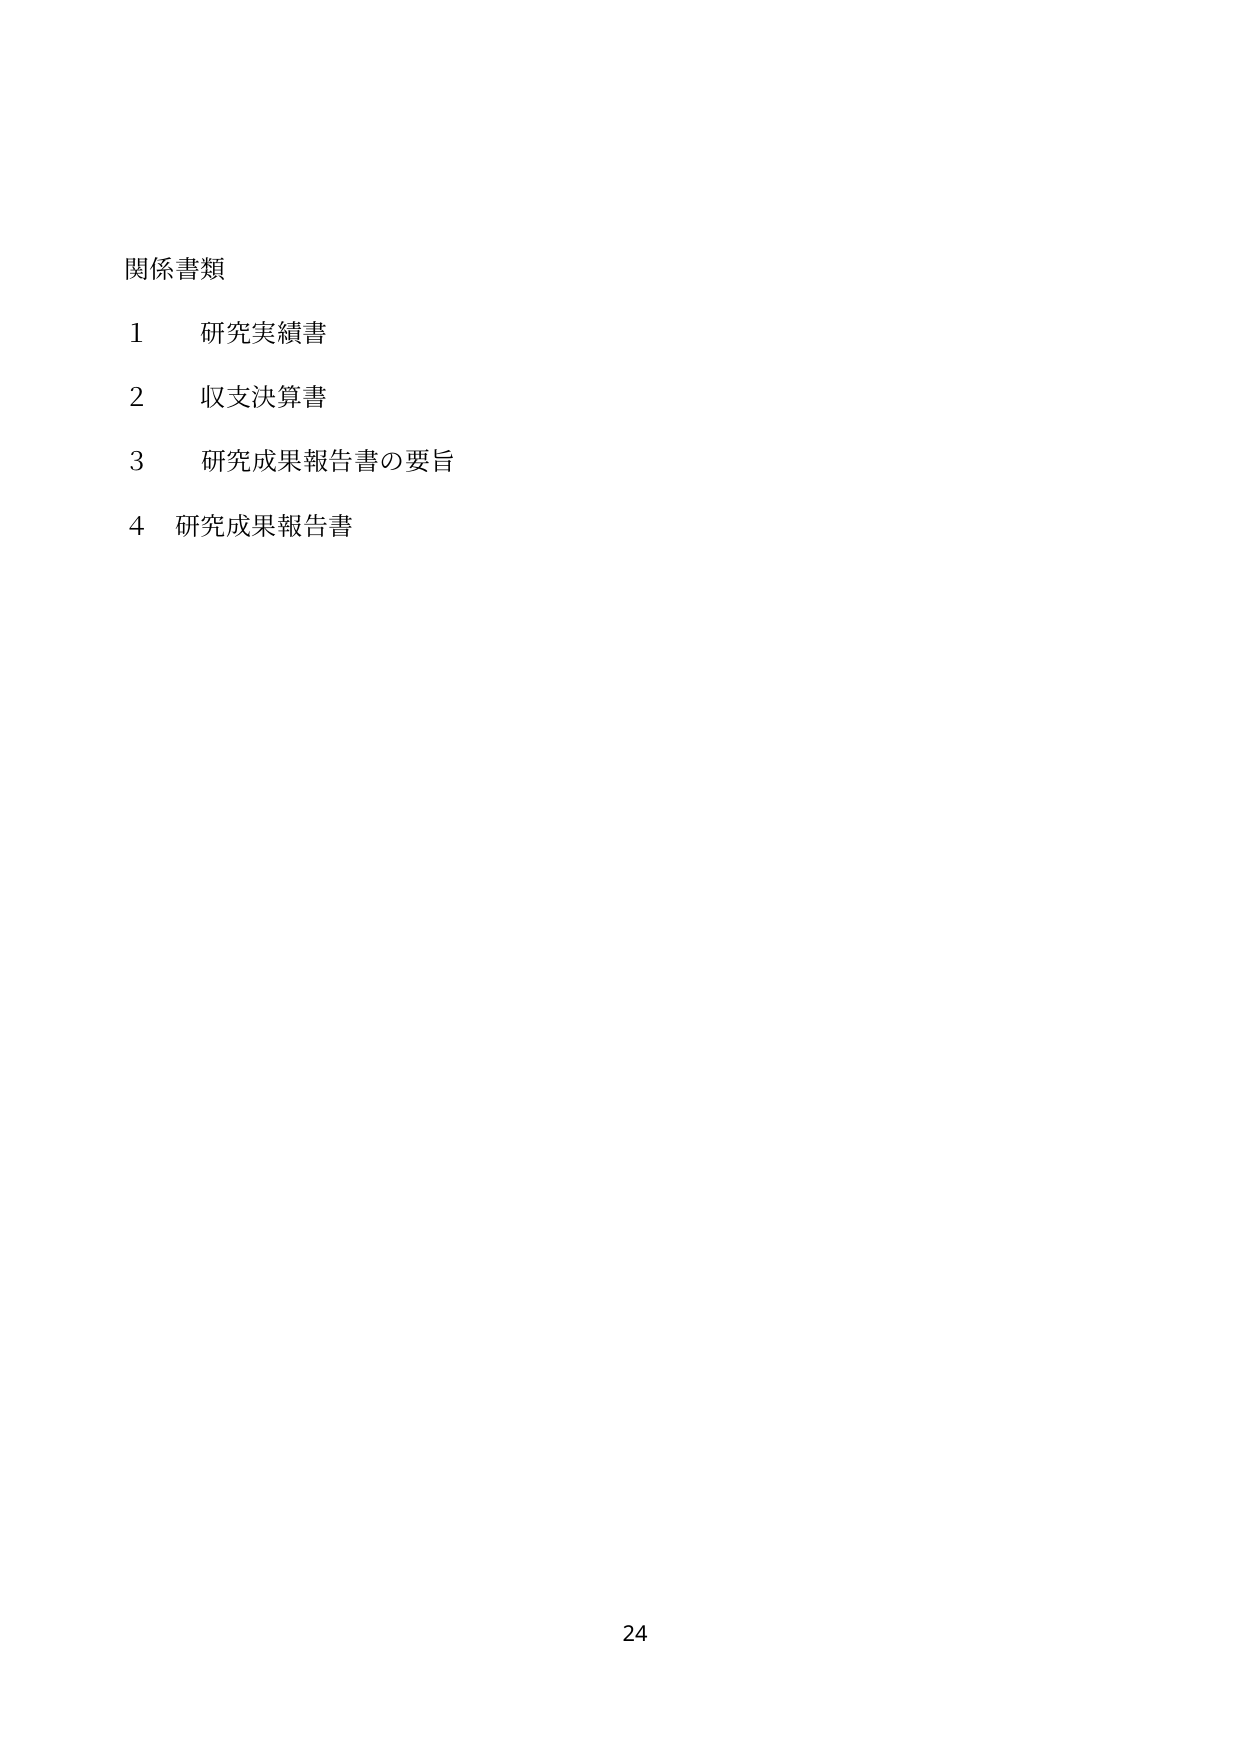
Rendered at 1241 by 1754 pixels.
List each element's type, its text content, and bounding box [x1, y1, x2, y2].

text 関係書類 [124, 236, 1145, 300]
text ２ 収支決算書 [124, 364, 1145, 428]
text １ 研究実績書 [124, 300, 1145, 364]
text ３ 研究成果報告書の要旨 [124, 428, 1145, 492]
text ４ 研究成果報告書 [124, 492, 1145, 556]
